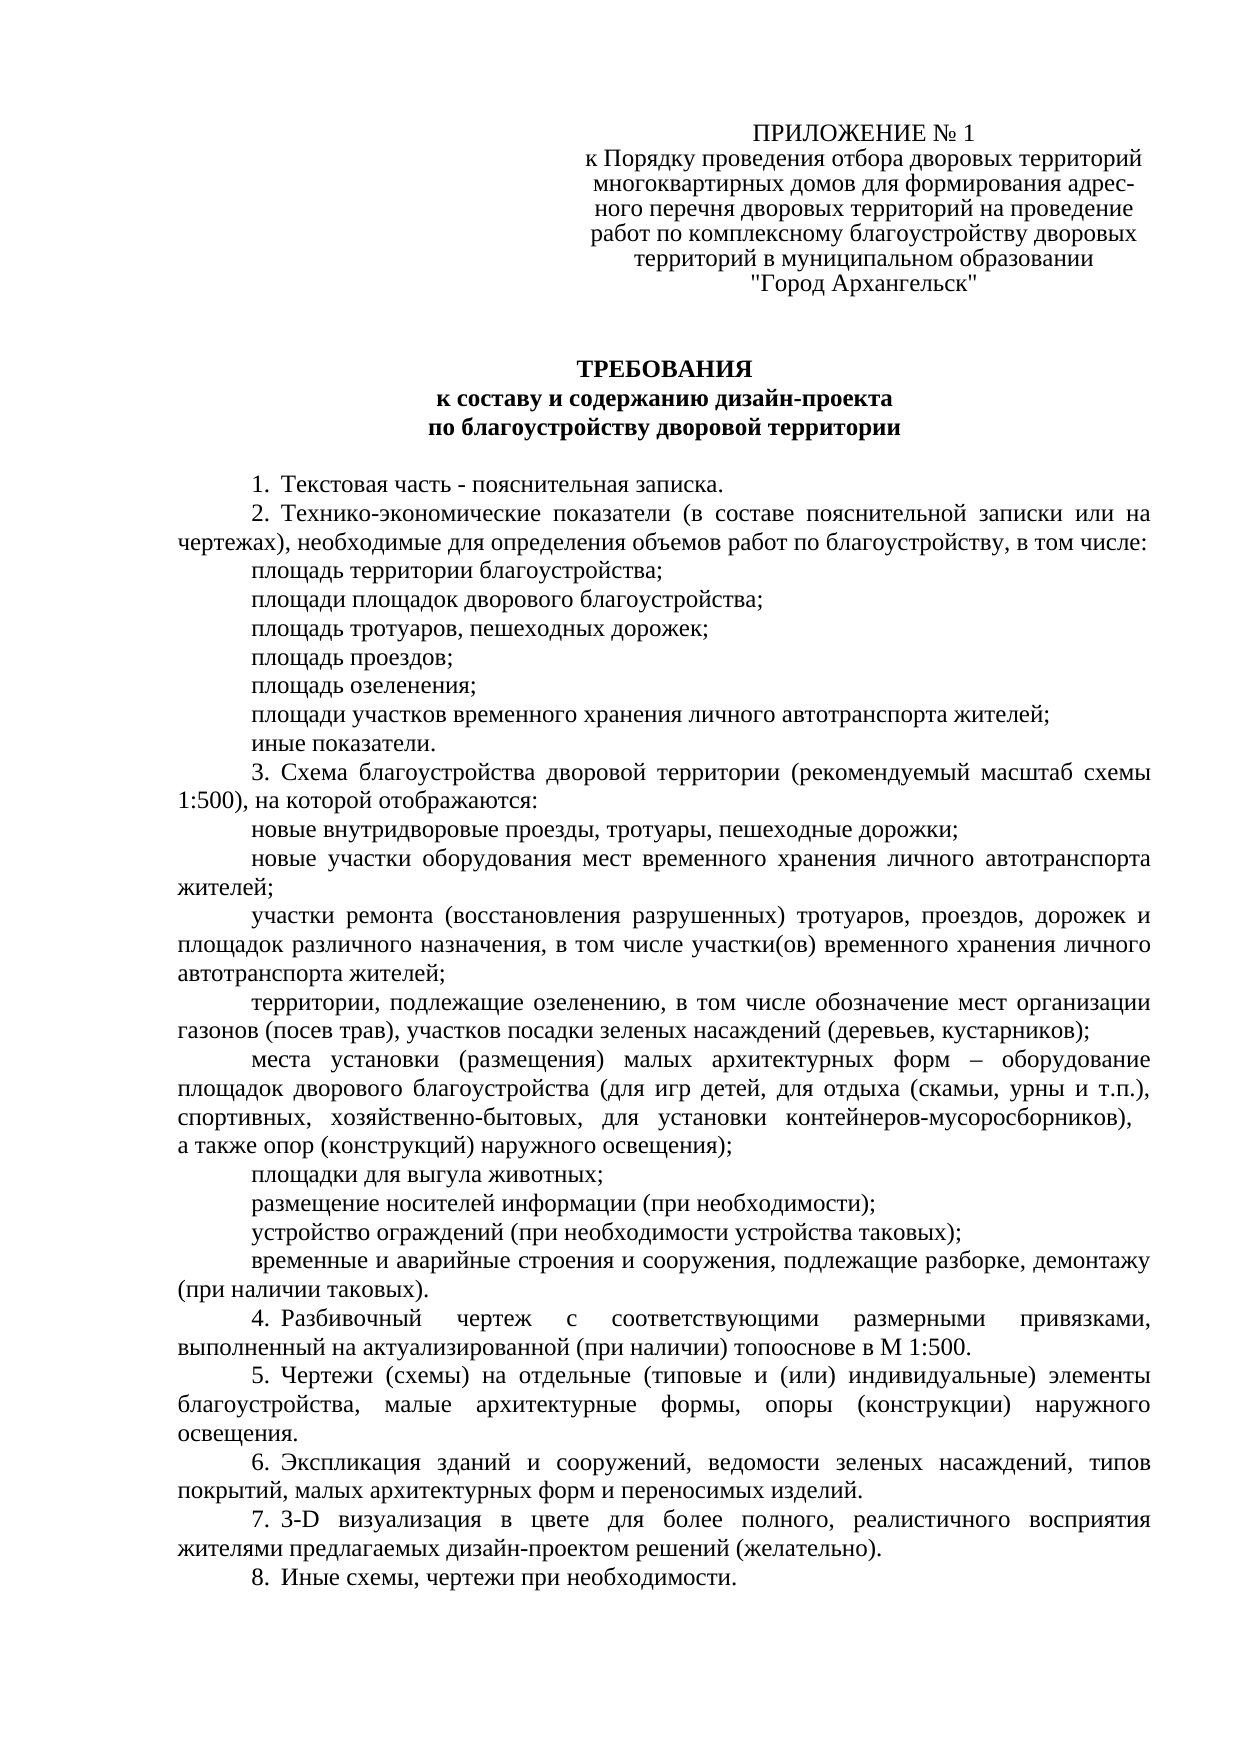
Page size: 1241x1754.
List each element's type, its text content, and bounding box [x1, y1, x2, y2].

list Технико-экономические показатели (в составе пояснительной записки или на чертежах), необходимые для определения объемов работ по благоустройству, в том числе: [177, 498, 1152, 556]
text территории, подлежащие озеленению, в том числе обозначение мест организации газонов (посев трав), участков посадки зеленых насаждений (деревьев, кустарников); [177, 987, 1152, 1044]
text площадь проездов; [177, 642, 1152, 671]
text площадь тротуаров, пешеходных дорожек; [177, 613, 1152, 642]
text новые внутридворовые проезды, тротуары, пешеходные дорожки; [177, 814, 1152, 843]
list Иные схемы, чертежи при необходимости. [177, 1562, 1152, 1591]
list 3-D визуализация в цвете для более полного, реалистичного восприятия жителями предлагаемых дизайн-проектом решений (желательно). [177, 1504, 1152, 1562]
text размещение носителей информации (при необходимости); [177, 1188, 1152, 1217]
text площади площадок дворового благоустройства; [177, 584, 1152, 613]
text площадь территории благоустройства; [177, 556, 1152, 584]
list Чертежи (схемы) на отдельные (типовые и (или) индивидуальные) элементы благоустройства, малые архитектурные формы, опоры (конструкции) наружного освещения. [177, 1361, 1152, 1447]
text новые участки оборудования мест временного хранения личного автотранспорта жителей; [177, 843, 1152, 901]
text временные и аварийные строения и сооружения, подлежащие разборке, демонтажу (при наличии таковых). [177, 1246, 1152, 1303]
text к Порядку проведения отбора дворовых территорий многоквартирных домов для формирования адрес-ного перечня дворовых территорий на проведение работ по комплексному благоустройству дворовых территорий в муниципальном образовании [576, 147, 1152, 272]
text "Город Архангельск" [576, 272, 1152, 297]
list Разбивочный чертеж с соответствующими размерными привязками, выполненный на актуализированной (при наличии) топооснове в М 1:500. [177, 1303, 1152, 1361]
text иные показатели. [177, 728, 1152, 757]
text ТРЕБОВАНИЯ [177, 354, 1152, 383]
text места установки (размещения) малых архитектурных форм – оборудование площадок дворового благоустройства (для игр детей, для отдыха (скамьи, урны и т.п.), спортивных, хозяйственно-бытовых, для установки контейнеров-мусоросборников), а также опор (конструкций) наружного освещения); [177, 1044, 1152, 1159]
text площади участков временного хранения личного автотранспорта жителей; [177, 699, 1152, 728]
text ПРИЛОЖЕНИЕ № 1 [576, 118, 1152, 147]
text площадь озеленения; [177, 671, 1152, 699]
list Текстовая часть - пояснительная записка. [177, 469, 1152, 498]
list Схема благоустройства дворовой территории (рекомендуемый масштаб схемы 1:500), на которой отображаются: [177, 757, 1152, 814]
list Экспликация зданий и сооружений, ведомости зеленых насаждений, типов покрытий, малых архитектурных форм и переносимых изделий. [177, 1447, 1152, 1504]
text площадки для выгула животных; [177, 1159, 1152, 1188]
text участки ремонта (восстановления разрушенных) тротуаров, проездов, дорожек и площадок различного назначения, в том числе участки(ов) временного хранения личного автотранспорта жителей; [177, 901, 1152, 987]
text к составу и содержанию дизайн-проекта [177, 383, 1152, 412]
text по благоустройству дворовой территории [177, 412, 1152, 441]
text устройство ограждений (при необходимости устройства таковых); [177, 1217, 1152, 1246]
